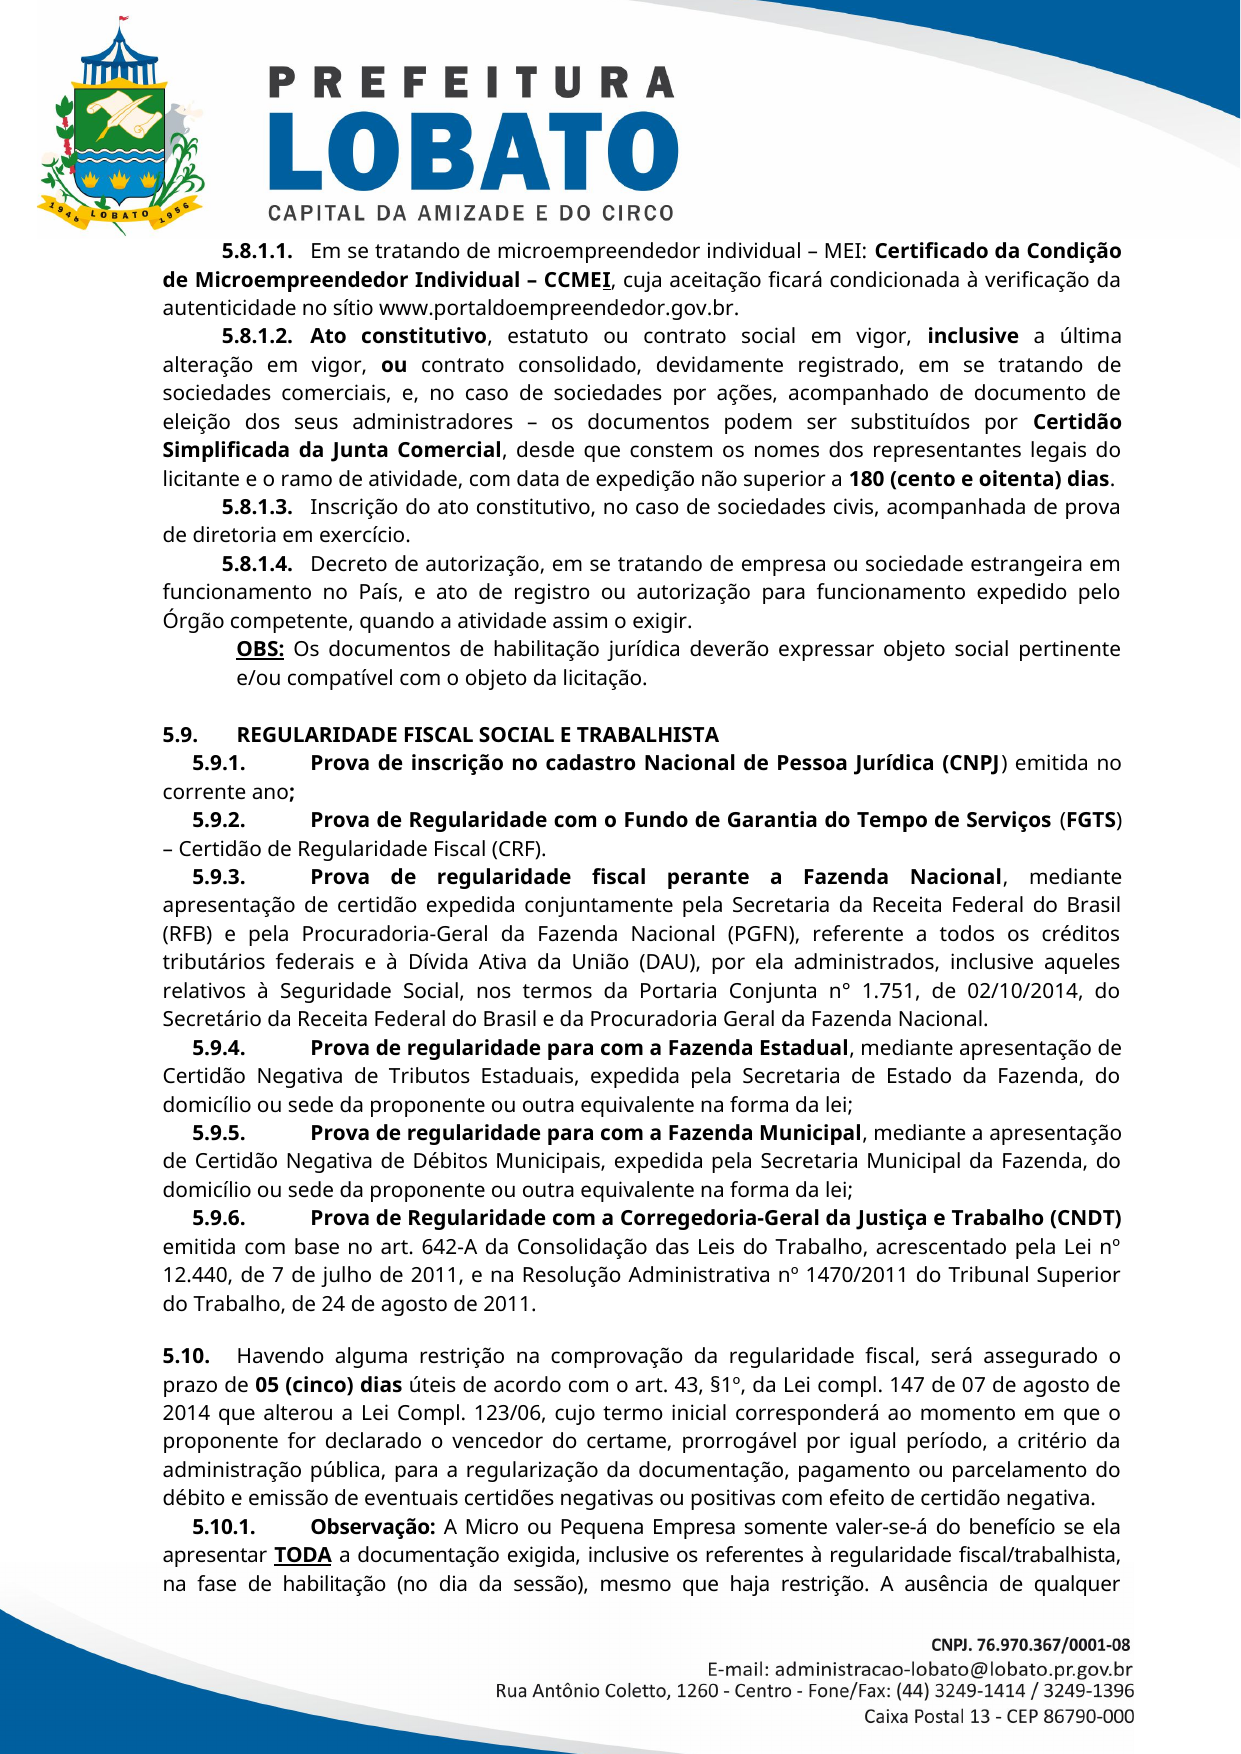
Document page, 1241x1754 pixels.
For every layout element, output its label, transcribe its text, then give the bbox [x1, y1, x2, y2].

list Havendo alguma restrição na comprovação da regularidade fiscal, será assegurado o prazo de 05 (cinco) dias úteis de acordo com o art. 43, §1º, da Lei compl. 147 de 07 de agosto de 2014 que alterou a Lei Compl. 123/06, cujo termo inicial corresponderá ao momento em que o proponente for declarado o vencedor do certame, prorrogável por igual período, a critério da administração pública, para a regularização da documentação, pagamento ou parcelamento do débito e emissão de eventuais certidões negativas ou positivas com efeito de certidão negativa. [162, 1341, 1122, 1512]
list Ato constitutivo, estatuto ou contrato social em vigor, inclusive a última alteração em vigor, ou contrato consolidado, devidamente registrado, em se tratando de sociedades comerciais, e, no caso de sociedades por ações, acompanhado de documento de eleição dos seus administradores – os documentos podem ser substituídos por Certidão Simplificada da Junta Comercial, desde que constem os nomes dos representantes legais do licitante e o ramo de atividade, com data de expedição não superior a 180 (cento e oitenta) dias. [162, 322, 1122, 492]
list Prova de regularidade para com a Fazenda Estadual, mediante apresentação de Certidão Negativa de Tributos Estaduais, expedida pela Secretaria de Estado da Fazenda, do domicílio ou sede da proponente ou outra equivalente na forma da lei; [162, 1033, 1122, 1118]
list Prova de regularidade para com a Fazenda Municipal, mediante a apresentação de Certidão Negativa de Débitos Municipais, expedida pela Secretaria Municipal da Fazenda, do domicílio ou sede da proponente ou outra equivalente na forma da lei; [162, 1118, 1122, 1203]
picture [0, 1562, 1134, 1754]
list Prova de regularidade fiscal perante a Fazenda Nacional, mediante apresentação de certidão expedida conjuntamente pela Secretaria da Receita Federal do Brasil (RFB) e pela Procuradoria-Geral da Fazenda Nacional (PGFN), referente a todos os créditos tributários federais e à Dívida Ativa da União (DAU), por ela administrados, inclusive aqueles relativos à Seguridade Social, nos termos da Portaria Conjunta n° 1.751, de 02/10/2014, do Secretário da Receita Federal do Brasil e da Procuradoria Geral da Fazenda Nacional. [162, 862, 1122, 1033]
picture [36, 0, 1241, 239]
list Prova de Regularidade com o Fundo de Garantia do Tempo de Serviços (FGTS) – Certidão de Regularidade Fiscal (CRF). [162, 805, 1122, 862]
list Decreto de autorização, em se tratando de empresa ou sociedade estrangeira em funcionamento no País, e ato de registro ou autorização para funcionamento expedido pelo Órgão competente, quando a atividade assim o exigir. [162, 549, 1122, 634]
list Prova de Regularidade com a Corregedoria-Geral da Justiça e Trabalho (CNDT) emitida com base no art. 642-A da Consolidação das Leis do Trabalho, acrescentado pela Lei nº 12.440, de 7 de julho de 2011, e na Resolução Administrativa nº 1470/2011 do Tribunal Superior do Trabalho, de 24 de agosto de 2011. [162, 1203, 1122, 1317]
list Inscrição do ato constitutivo, no caso de sociedades civis, acompanhada de prova de diretoria em exercício. [162, 492, 1122, 549]
list OBS: Os documentos de habilitação jurídica deverão expressar objeto social pertinente e/ou compatível com o objeto da licitação. [236, 634, 1122, 691]
list Em se tratando de microempreendedor individual – MEI: Certificado da Condição de Microempreendedor Individual – CCMEI, cuja aceitação ficará condicionada à verificação da autenticidade no sítio www.portaldoempreendedor.gov.br. [162, 236, 1122, 322]
list Prova de inscrição no cadastro Nacional de Pessoa Jurídica (CNPJ) emitida no corrente ano; [162, 748, 1122, 805]
list REGULARIDADE FISCAL SOCIAL E TRABALHISTA [162, 720, 1122, 748]
